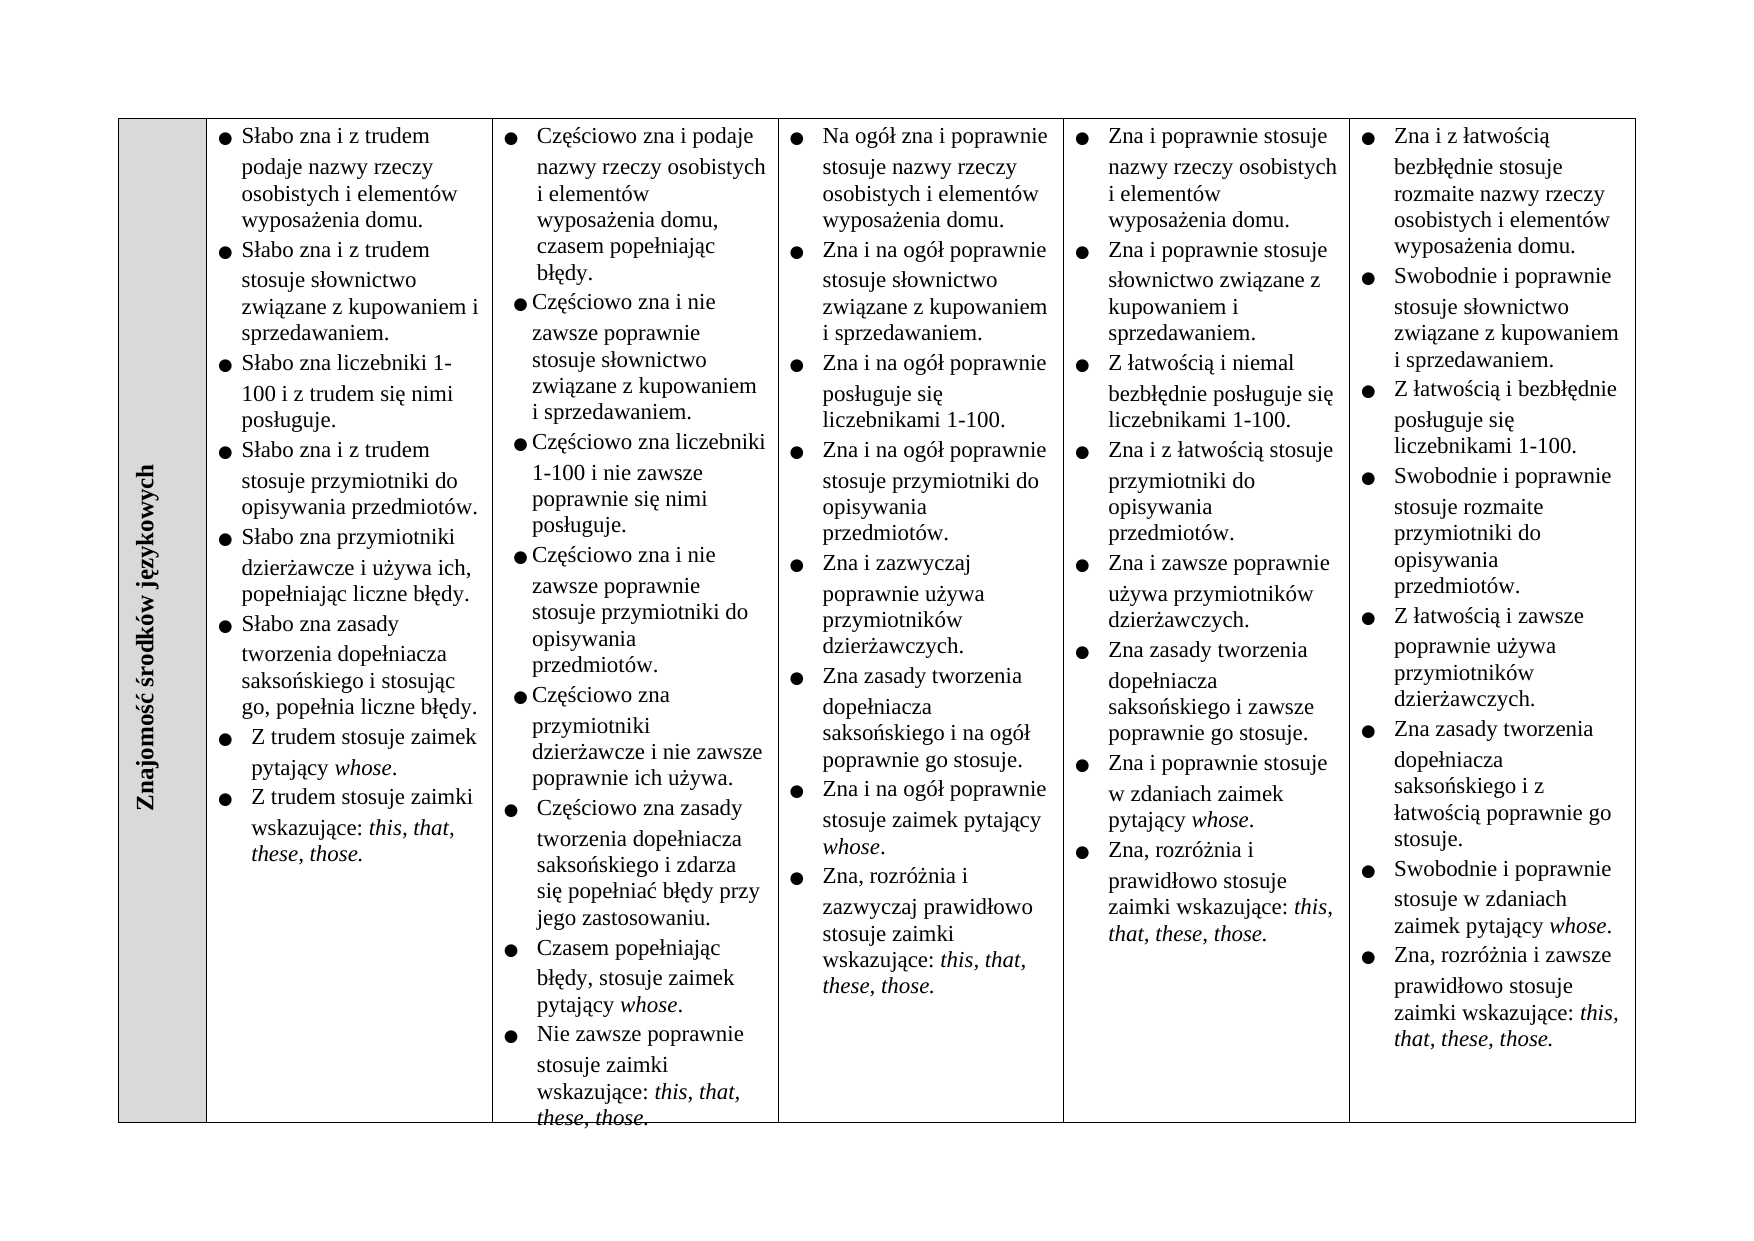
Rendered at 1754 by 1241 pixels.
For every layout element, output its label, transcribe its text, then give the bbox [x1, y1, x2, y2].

table_cell Zna i poprawnie stosuje nazwy rzeczy osobistych i elementów wyposażenia domu. Zna i poprawnie stosuje słownictwo związane z kupowaniem i sprzedawaniem. Z łatwością i niemal bezbłędnie posługuje się liczebnikami 1-100. Zna i z łatwością stosuje przymiotniki do opisywania przedmiotów. Zna i zawsze poprawnie używa przymiotników dzierżawczych. Zna zasady tworzenia dopełniacza saksońskiego i zawsze poprawnie go stosuje. Zna i poprawnie stosuje w zdaniach zaimek pytający whose. Zna, rozróżnia i prawidłowo stosuje zaimki wskazujące: this, that, these, those. [1064, 119, 1349, 1122]
table_cell Zna i z łatwością bezbłędnie stosuje rozmaite nazwy rzeczy osobistych i elementów wyposażenia domu. Swobodnie i poprawnie stosuje słownictwo związane z kupowaniem i sprzedawaniem. Z łatwością i bezbłędnie posługuje się liczebnikami 1-100. Swobodnie i poprawnie stosuje rozmaite przymiotniki do opisywania przedmiotów. Z łatwością i zawsze poprawnie używa przymiotników dzierżawczych. Zna zasady tworzenia dopełniacza saksońskiego i z łatwością poprawnie go stosuje. Swobodnie i poprawnie stosuje w zdaniach zaimek pytający whose. Zna, rozróżnia i zawsze prawidłowo stosuje zaimki wskazujące: this, that, these, those. [1350, 119, 1635, 1122]
table_cell Częściowo zna i podaje nazwy rzeczy osobistych i elementów wyposażenia domu, czasem popełniając błędy. Częściowo zna i nie zawsze poprawnie stosuje słownictwo związane z kupowaniem i sprzedawaniem. Częściowo zna liczebniki 1-100 i nie zawsze poprawnie się nimi posługuje. Częściowo zna i nie zawsze poprawnie stosuje przymiotniki do opisywania przedmiotów. Częściowo zna przymiotniki dzierżawcze i nie zawsze poprawnie ich używa. Częściowo zna zasady tworzenia dopełniacza saksońskiego i zdarza się popełniać błędy przy jego zastosowaniu. Czasem popełniając błędy, stosuje zaimek pytający whose. Nie zawsze poprawnie stosuje zaimki wskazujące: this, that, these, those. [493, 119, 778, 1122]
table_cell Słabo zna i z trudem podaje nazwy rzeczy osobistych i elementów wyposażenia domu. Słabo zna i z trudem stosuje słownictwo związane z kupowaniem i sprzedawaniem. Słabo zna liczebniki 1-100 i z trudem się nimi posługuje. Słabo zna i z trudem stosuje przymiotniki do opisywania przedmiotów. Słabo zna przymiotniki dzierżawcze i używa ich, popełniając liczne błędy. Słabo zna zasady tworzenia dopełniacza saksońskiego i stosując go, popełnia liczne błędy. Z trudem stosuje zaimek pytający whose. Z trudem stosuje zaimki wskazujące: this, that, these, those. [207, 119, 492, 1122]
table_cell Znajomość środków językowych [119, 119, 206, 1122]
table_cell Na ogół zna i poprawnie stosuje nazwy rzeczy osobistych i elementów wyposażenia domu. Zna i na ogół poprawnie stosuje słownictwo związane z kupowaniem i sprzedawaniem. Zna i na ogół poprawnie posługuje się liczebnikami 1-100. Zna i na ogół poprawnie stosuje przymiotniki do opisywania przedmiotów. Zna i zazwyczaj poprawnie używa przymiotników dzierżawczych. Zna zasady tworzenia dopełniacza saksońskiego i na ogół poprawnie go stosuje. Zna i na ogół poprawnie stosuje zaimek pytający whose. Zna, rozróżnia i zazwyczaj prawidłowo stosuje zaimki wskazujące: this, that, these, those. [779, 119, 1063, 1122]
